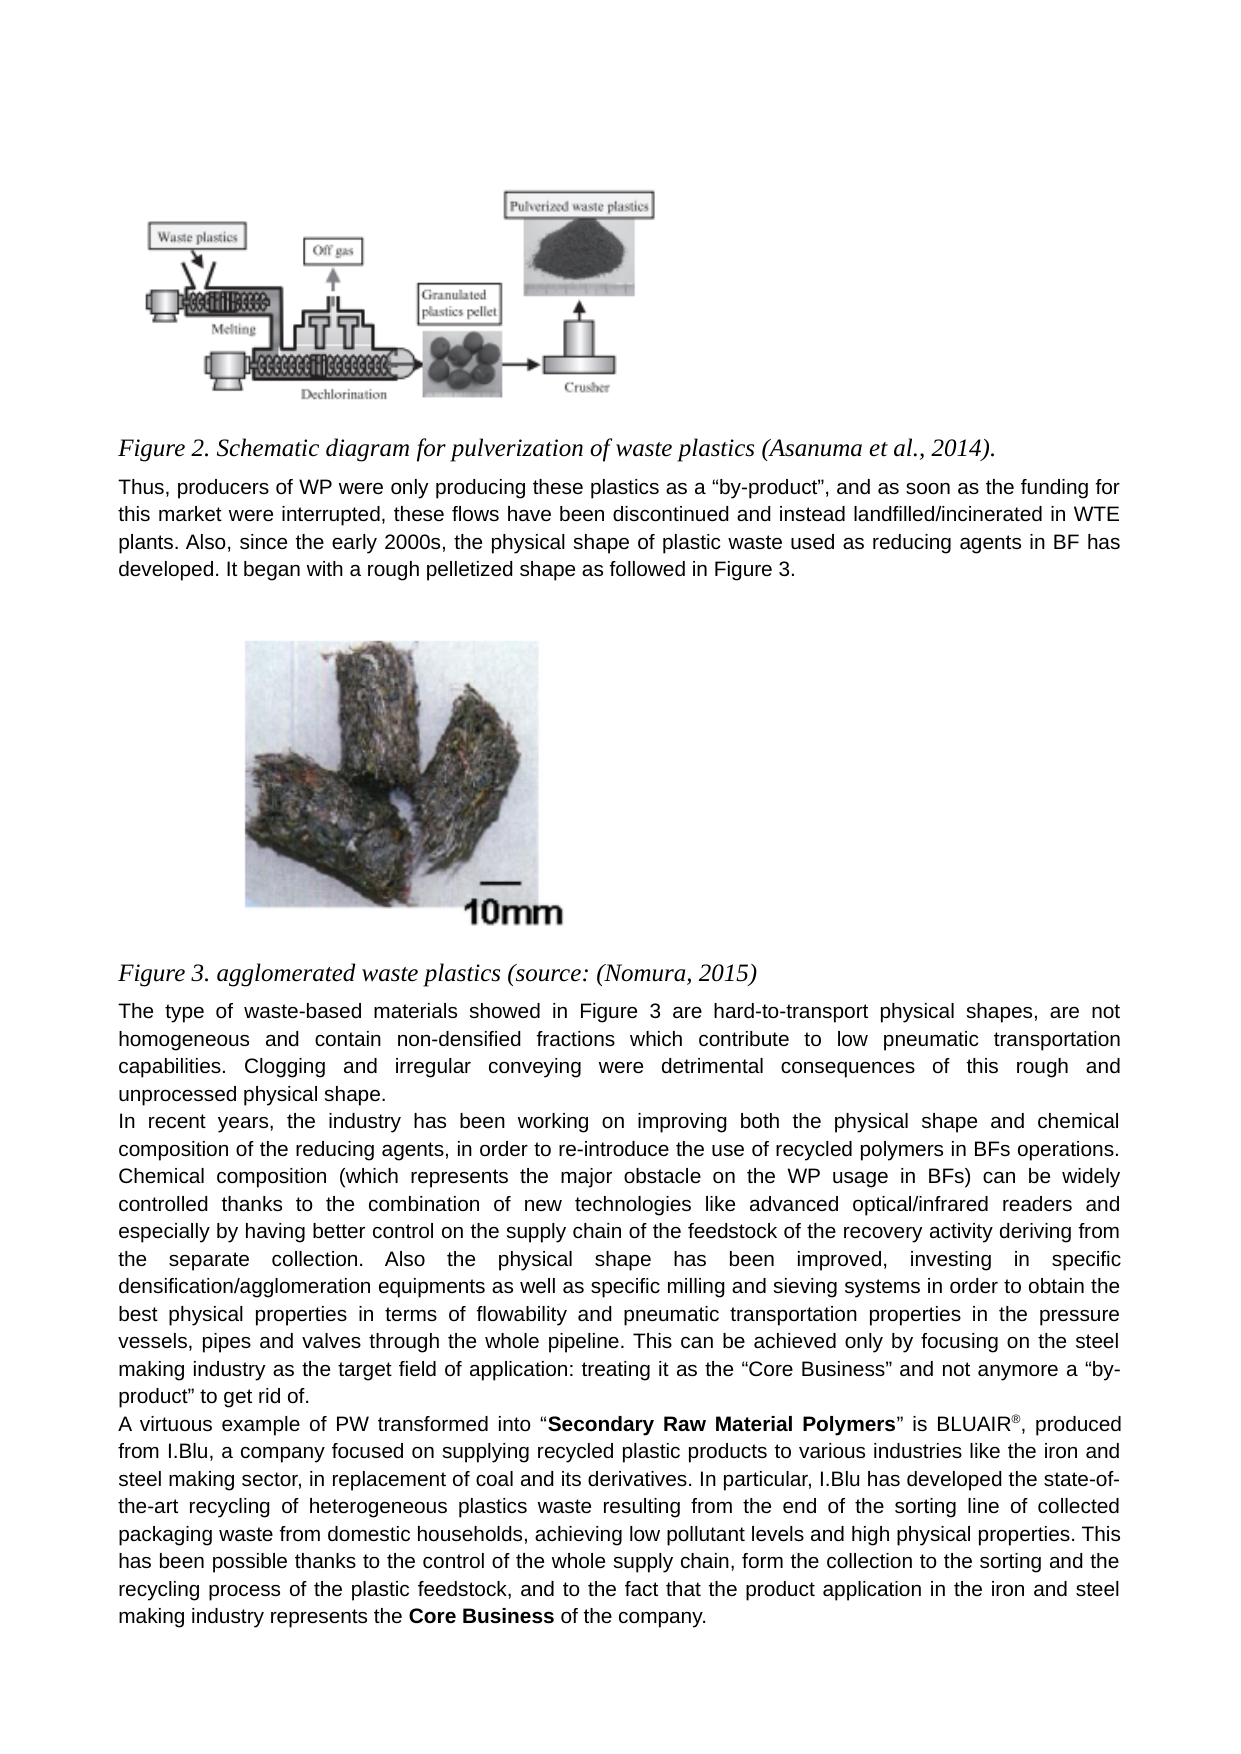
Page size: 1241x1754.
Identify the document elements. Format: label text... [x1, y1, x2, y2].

text Thus, producers of WP were only producing these plastics as a “by-product”, and as soon as the funding for this market were interrupted, these flows have been discontinued and instead landfilled/incinerated in WTE plants. Also, since the early 2000s, the physical shape of plastic waste used as reducing agents in BF has developed. It began with a rough pelletized shape as followed in Figure 3. [118, 474, 1122, 581]
text In recent years, the industry has been working on improving both the physical shape and chemical composition of the reducing agents, in order to re-introduce the use of recycled polymers in BFs operations. Chemical composition (which represents the major obstacle on the WP usage in BFs) can be widely controlled thanks to the combination of new technologies like advanced optical/infrared readers and especially by having better control on the supply chain of the feedstock of the recovery activity deriving from the separate collection. Also the physical shape has been improved, investing in specific densification/agglomeration equipments as well as specific milling and sieving systems in order to obtain the best physical properties in terms of flowability and pneumatic transportation properties in the pressure vessels, pipes and valves through the whole pipeline. This can be achieved only by focusing on the steel making industry as the target field of application: treating it as the “Core Business” and not anymore a “by-product” to get rid of. [118, 1109, 1122, 1408]
text The type of waste-based materials showed in Figure 3 are hard-to-transport physical shapes, are not homogeneous and contain non-densified fractions which contribute to low pneumatic transportation capabilities. Clogging and irregular conveying were detrimental consequences of this rough and unprocessed physical shape. [118, 999, 1122, 1106]
text Figure 3. agglomerated waste plastics (source: [118, 958, 1122, 987]
text A virtuous example of PW transformed into “Secondary Raw Material Polymers” is BLUAIR®, produced from I.Blu, a company focused on supplying recycled plastic products to various industries like the iron and steel making sector, in replacement of coal and its derivatives. In particular, I.Blu has developed the state-of-the-art recycling of heterogeneous plastics waste resulting from the end of the sorting line of collected packaging waste from domestic households, achieving low pollutant levels and high physical properties. This has been possible thanks to the control of the whole supply chain, form the collection to the sorting and the recycling process of the plastic feedstock, and to the fact that the product application in the iron and steel making industry represents the Core Business of the company. [118, 1412, 1122, 1628]
picture [118, 177, 708, 416]
picture [118, 612, 601, 941]
text Figure 2. Schematic diagram for pulverization of waste plastics . [118, 433, 1122, 462]
